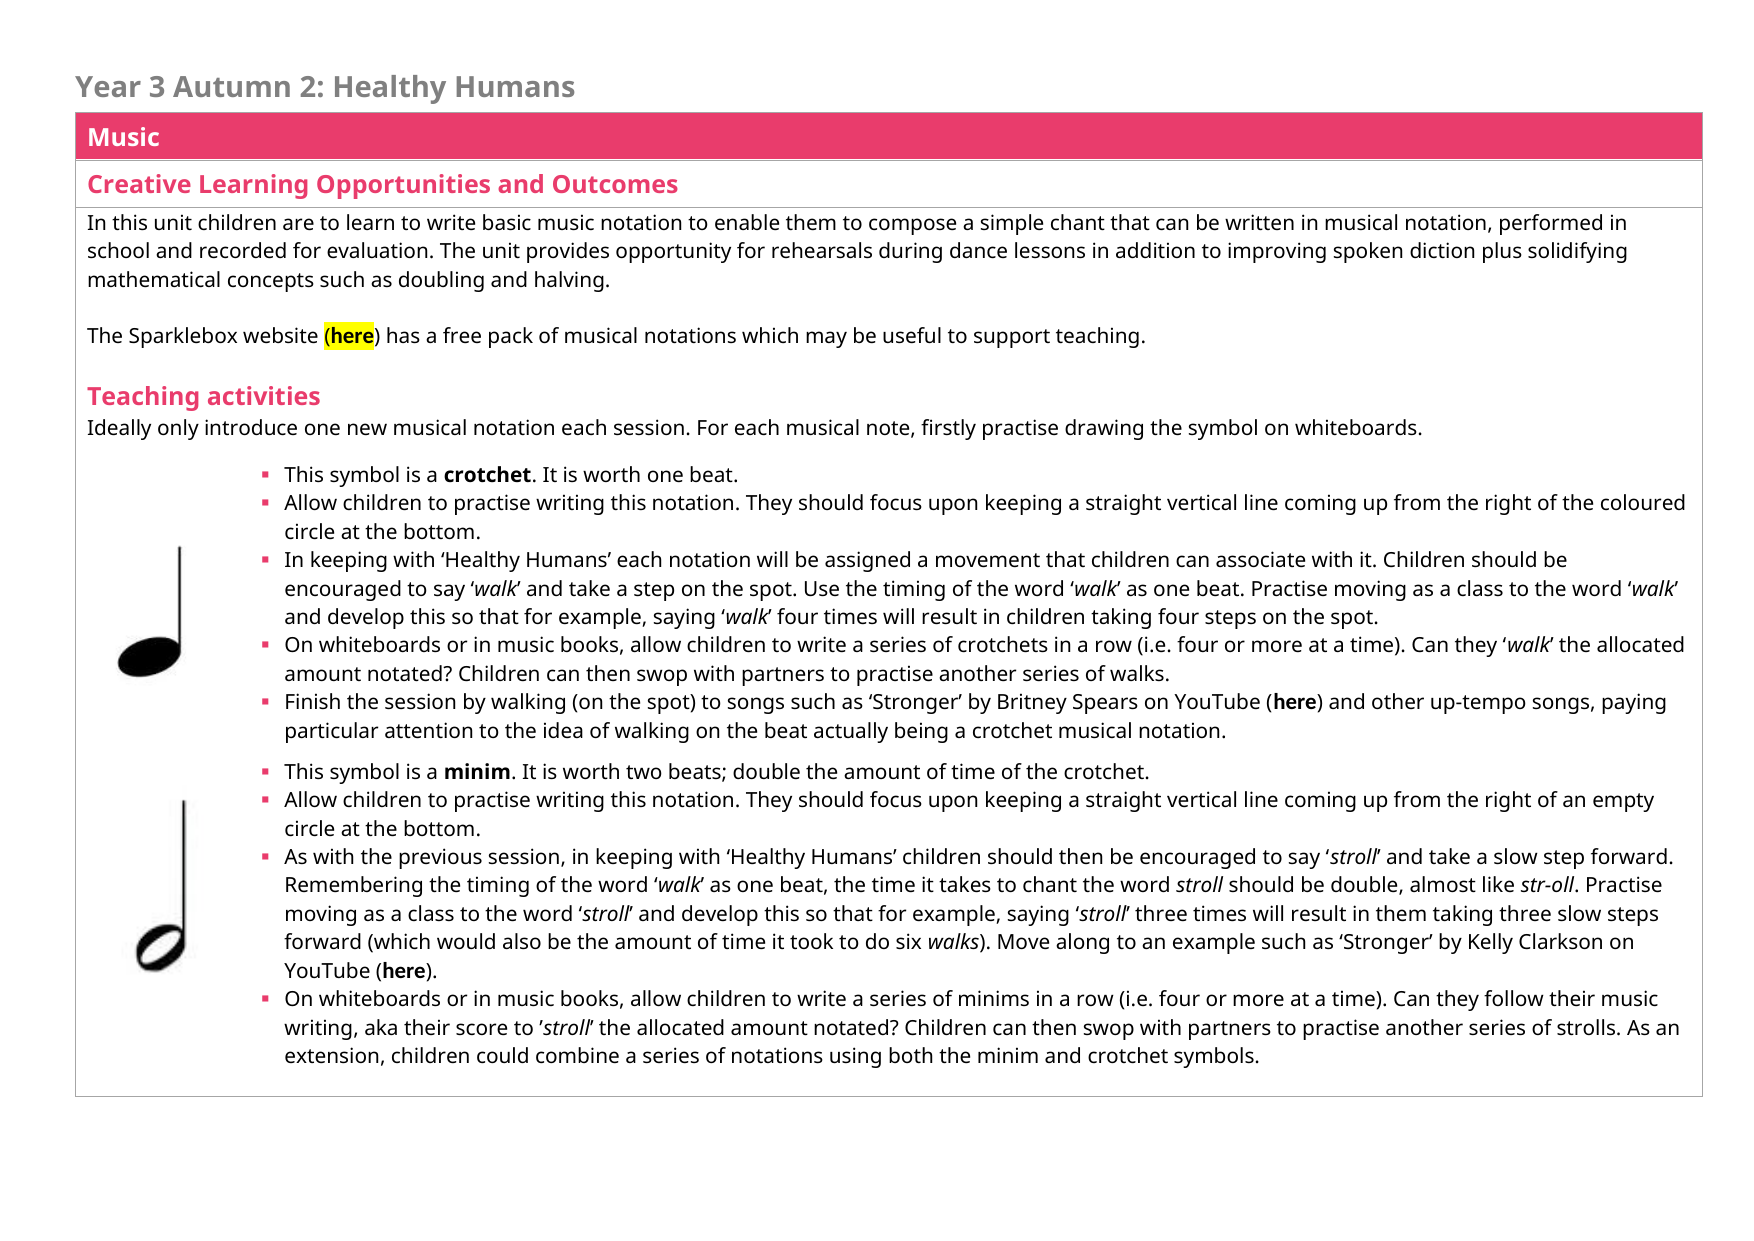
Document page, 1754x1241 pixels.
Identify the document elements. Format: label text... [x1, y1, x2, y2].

table_cell [76, 460, 249, 757]
table_cell In this unit children are to learn to write basic music notation to enable them to compose a simple chant that can be written in musical notation, performed in school and recorded for evaluation. The unit provides opportunity for rehearsals during dance lessons in addition to improving spoken diction plus solidifying mathematical concepts such as doubling and halving. The Sparklebox website (here) has a free pack of musical notations which may be useful to support teaching. Teaching activities Ideally only introduce one new musical notation each session. For each musical note, firstly practise drawing the symbol on whiteboards. [76, 208, 1702, 460]
picture [120, 785, 205, 1014]
table_cell Creative Learning Opportunities and Outcomes [76, 161, 1702, 207]
table_cell Music [76, 113, 1702, 159]
table_cell [76, 757, 249, 1096]
table_cell This symbol is a crotchet. It is worth one beat. Allow children to practise writing this notation. They should focus upon keeping a straight vertical line coming up from the right of the coloured circle at the bottom. In keeping with ‘Healthy Humans’ each notation will be assigned a movement that children can associate with it. Children should be encouraged to say ‘walk’ and take a step on the spot. Use the timing of the word ‘walk’ as one beat. Practise moving as a class to the word ‘walk’ and develop this so that for example, saying ‘walk’ four times will result in children taking four steps on the spot. On whiteboards or in music books, allow children to write a series of crotchets in a row (i.e. four or more at a time). Can they ‘walk’ the allocated amount notated? Children can then swop with partners to practise another series of walks. Finish the session by walking (on the spot) to songs such as ‘Stronger’ by Britney Spears on YouTube (here) and other up-tempo songs, paying particular attention to the idea of walking on the beat actually being a crotchet musical notation. [249, 460, 1702, 757]
table_cell This symbol is a minim. It is worth two beats; double the amount of time of the crotchet. Allow children to practise writing this notation. They should focus upon keeping a straight vertical line coming up from the right of an empty circle at the bottom. As with the previous session, in keeping with ‘Healthy Humans’ children should then be encouraged to say ‘stroll’ and take a slow step forward. Remembering the timing of the word ‘walk’ as one beat, the time it takes to chant the word stroll should be double, almost like str-oll. Practise moving as a class to the word ‘stroll’ and develop this so that for example, saying ‘stroll’ three times will result in them taking three slow steps forward (which would also be the amount of time it took to do six walks). Move along to an example such as ‘Stronger’ by Kelly Clarkson on YouTube (here). On whiteboards or in music books, allow children to write a series of minims in a row (i.e. four or more at a time). Can they follow their music writing, aka their score to ’stroll’ the allocated amount notated? Children can then swop with partners to practise another series of strolls. As an extension, children could combine a series of notations using both the minim and crotchet symbols. [249, 757, 1702, 1096]
picture [86, 516, 240, 703]
